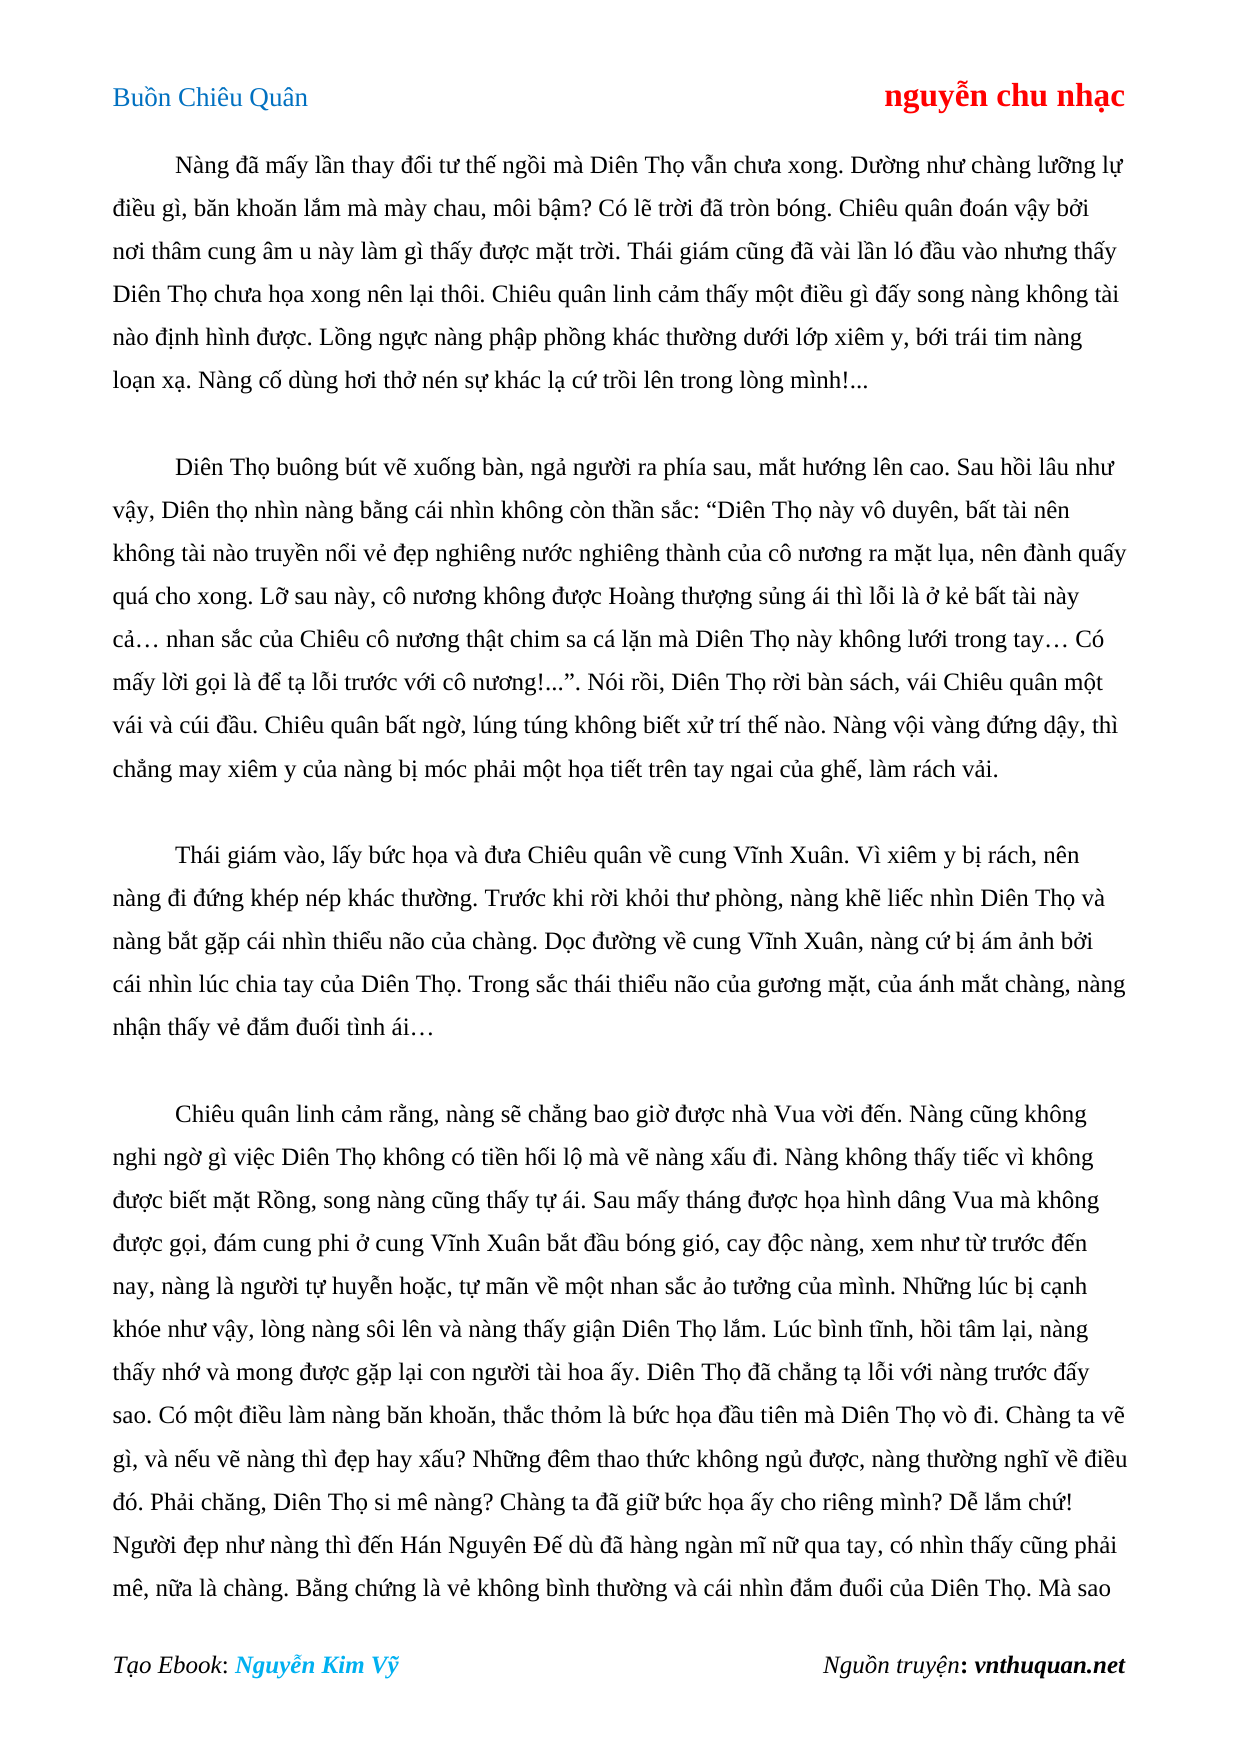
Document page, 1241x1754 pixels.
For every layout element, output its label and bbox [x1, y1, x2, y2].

text [112, 150, 1128, 1602]
